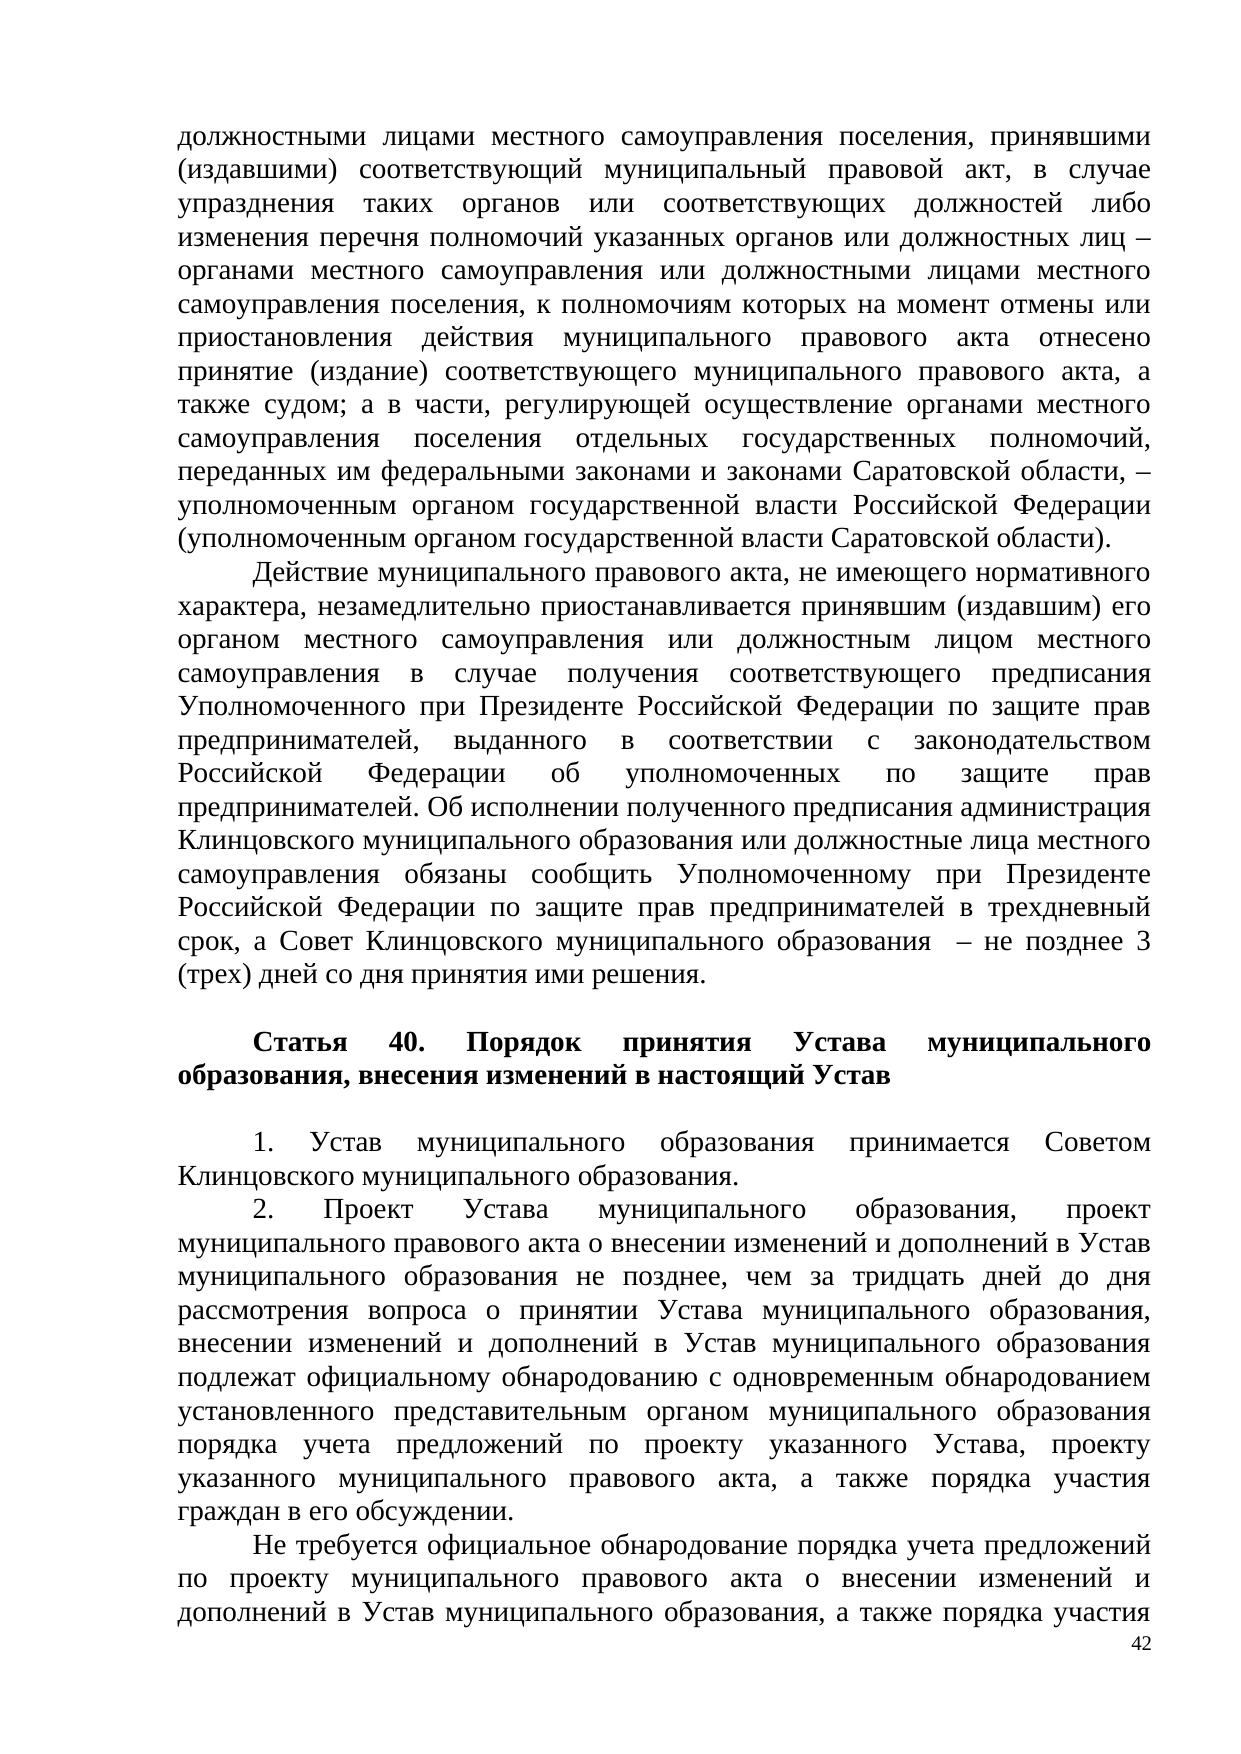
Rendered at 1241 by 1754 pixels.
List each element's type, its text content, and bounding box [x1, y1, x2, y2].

text Действие муниципального правового акта, не имеющего нормативного характера, незамедлительно приостанавливается принявшим (издавшим) его органом местного самоуправления или должностным лицом местного самоуправления в случае получения соответствующего предписания Уполномоченного при Президенте Российской Федерации по защите прав предпринимателей, выданного в соответствии с законодательством Российской Федерации об уполномоченных по защите прав предпринимателей. Об исполнении полученного предписания администрация Клинцовского муниципального образования или должностные лица местного самоуправления обязаны сообщить Уполномоченному при Президенте Российской Федерации по защите прав предпринимателей в трехдневный срок, а Совет Клинцовского муниципального образования – не позднее 3 (трех) дней со дня принятия ими решения. [177, 554, 1152, 990]
text Статья 40. Порядок принятия Устава муниципального образования, внесения изменений в настоящий Устав [177, 1024, 1152, 1091]
text 1. Устав муниципального образования принимается Советом Клинцовского муниципального образования. [177, 1124, 1152, 1191]
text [177, 118, 1152, 554]
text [177, 1527, 1152, 1627]
text 2. Проект Устава муниципального образования, проект муниципального правового акта о внесении изменений и дополнений в Устав муниципального образования не позднее, чем за тридцать дней до дня рассмотрения вопроса о принятии Устава муниципального образования, внесении изменений и дополнений в Устав муниципального образования подлежат официальному обнародованию с одновременным обнародованием установленного представительным органом муниципального образования порядка учета предложений по проекту указанного Устава, проекту указанного муниципального правового акта, а также порядка участия граждан в его обсуждении. [177, 1191, 1152, 1527]
